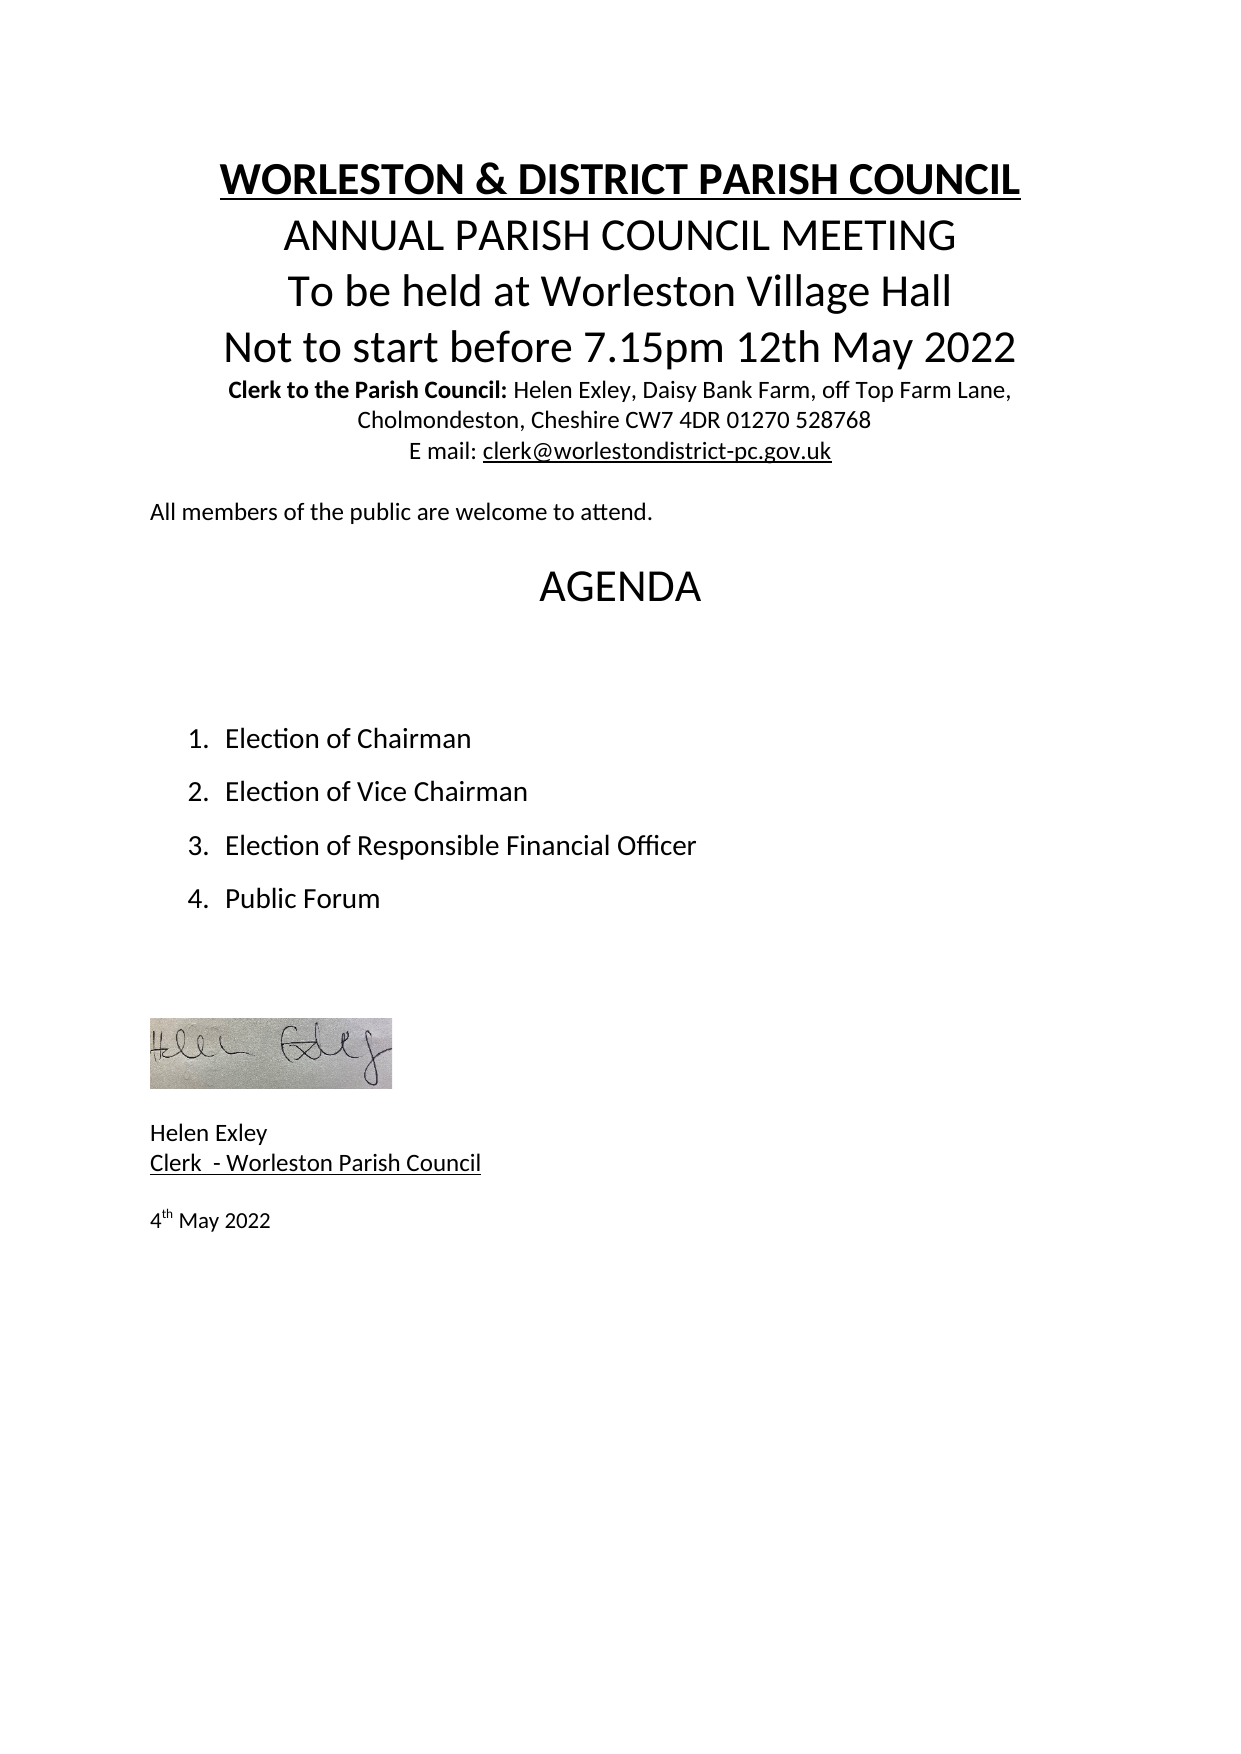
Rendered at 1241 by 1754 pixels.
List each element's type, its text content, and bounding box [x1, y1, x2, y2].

list Election of Vice Chairman [187, 773, 1090, 809]
text Helen Exley [150, 1117, 1090, 1147]
text All members of the public are welcome to attend. [150, 496, 1090, 526]
text To be held at Worleston Village Hall [150, 262, 1090, 318]
list Public Forum [187, 880, 1090, 916]
text ANNUAL PARISH COUNCIL MEETING [150, 206, 1090, 262]
text E mail: clerk@worlestondistrict-pc.gov.uk [150, 435, 1090, 465]
text Not to start before 7.15pm 12th May 2022 [150, 318, 1090, 374]
text Clerk - Worleston Parish Council [150, 1147, 1090, 1178]
text AGENDA [150, 557, 1090, 613]
picture [150, 1018, 393, 1089]
list Election of Chairman [187, 720, 1090, 755]
text Clerk to the Parish Council: Helen Exley, Daisy Bank Farm, off Top Farm Lane, Cholmondeston, Cheshire CW7 4DR 01270 528768 [150, 374, 1090, 435]
list Election of Responsible Financial Officer [187, 827, 1090, 862]
text 4th May 2022 [150, 1206, 1090, 1234]
text WORLESTON & DISTRICT PARISH COUNCIL [150, 150, 1090, 206]
